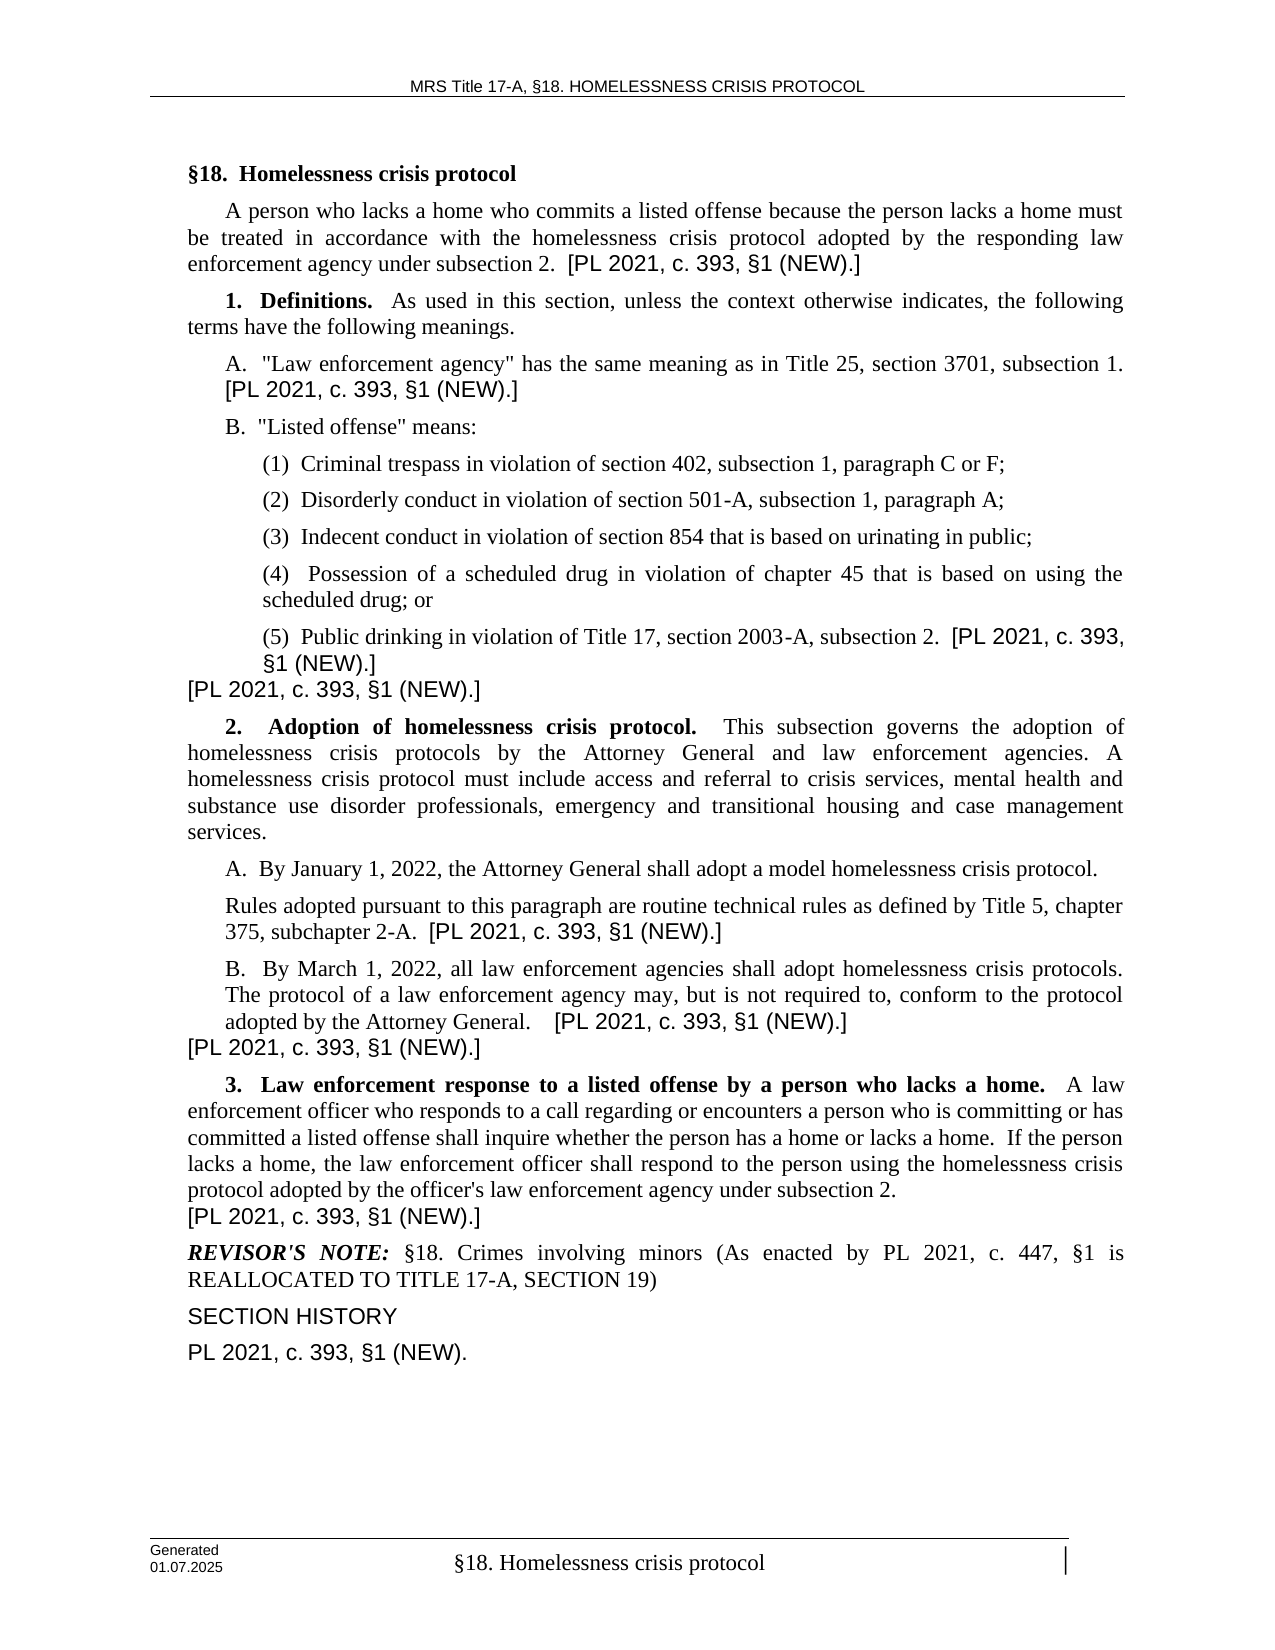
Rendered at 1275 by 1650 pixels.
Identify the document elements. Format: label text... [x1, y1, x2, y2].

text §18. Homelessness crisis protocol [187, 160, 1125, 187]
text [PL 2021, c. 393, §1 (NEW).] [187, 1034, 1125, 1061]
text A. By January 1, 2022, the Attorney General shall adopt a model homelessness crisis protocol. [225, 855, 1125, 881]
text (4) Possession of a scheduled drug in violation of chapter 45 that is based on using the scheduled drug; or [262, 560, 1125, 613]
text [PL 2021, c. 393, §1 (NEW).] [187, 1203, 1125, 1229]
text A. "Law enforcement agency" has the same meaning as in Title 25, section 3701, subsection 1. [PL 2021, c. 393, §1 (NEW).] [225, 350, 1125, 403]
text (1) Criminal trespass in violation of section 402, subsection 1, paragraph C or F; [262, 450, 1125, 476]
text Revisor's Note: §18. Crimes involving minors (As enacted by PL 2021, c. 447, §1 is REALLOCATED TO TITLE 17-A, SECTION 19) [187, 1239, 1125, 1292]
text PL 2021, c. 393, §1 (NEW). [187, 1339, 1125, 1366]
text B. By March 1, 2022, all law enforcement agencies shall adopt homelessness crisis protocols. The protocol of a law enforcement agency may, but is not required to, conform to the protocol adopted by the Attorney General. [PL 2021, c. 393, §1 (NEW).] [225, 955, 1125, 1034]
text SECTION HISTORY [187, 1303, 1125, 1329]
text 2. Adoption of homelessness crisis protocol. This subsection governs the adoption of homelessness crisis protocols by the Attorney General and law enforcement agencies. A homelessness crisis protocol must include access and referral to crisis services, mental health and substance use disorder professionals, emergency and transitional housing and case management services. [187, 713, 1125, 844]
text 3. Law enforcement response to a listed offense by a person who lacks a home. A law enforcement officer who responds to a call regarding or encounters a person who is committing or has committed a listed offense shall inquire whether the person has a home or lacks a home. If the person lacks a home, the law enforcement officer shall respond to the person using the homelessness crisis protocol adopted by the officer's law enforcement agency under subsection 2. [187, 1071, 1125, 1203]
text Rules adopted pursuant to this paragraph are routine technical rules as defined by Title 5, chapter 375, subchapter 2‑A. [PL 2021, c. 393, §1 (NEW).] [225, 892, 1125, 944]
text [PL 2021, c. 393, §1 (NEW).] [187, 676, 1125, 702]
text (5) Public drinking in violation of Title 17, section 2003‑A, subsection 2. [PL 2021, c. 393, §1 (NEW).] [262, 623, 1125, 676]
text A person who lacks a home who commits a listed offense because the person lacks a home must be treated in accordance with the homelessness crisis protocol adopted by the responding law enforcement agency under subsection 2. [PL 2021, c. 393, §1 (NEW).] [187, 197, 1125, 276]
text 1. Definitions. As used in this section, unless the context otherwise indicates, the following terms have the following meanings. [187, 287, 1125, 339]
text (3) Indecent conduct in violation of section 854 that is based on urinating in public; [262, 523, 1125, 550]
text (2) Disorderly conduct in violation of section 501‑A, subsection 1, paragraph A; [262, 487, 1125, 513]
text B. "Listed offense" means: [225, 413, 1125, 439]
